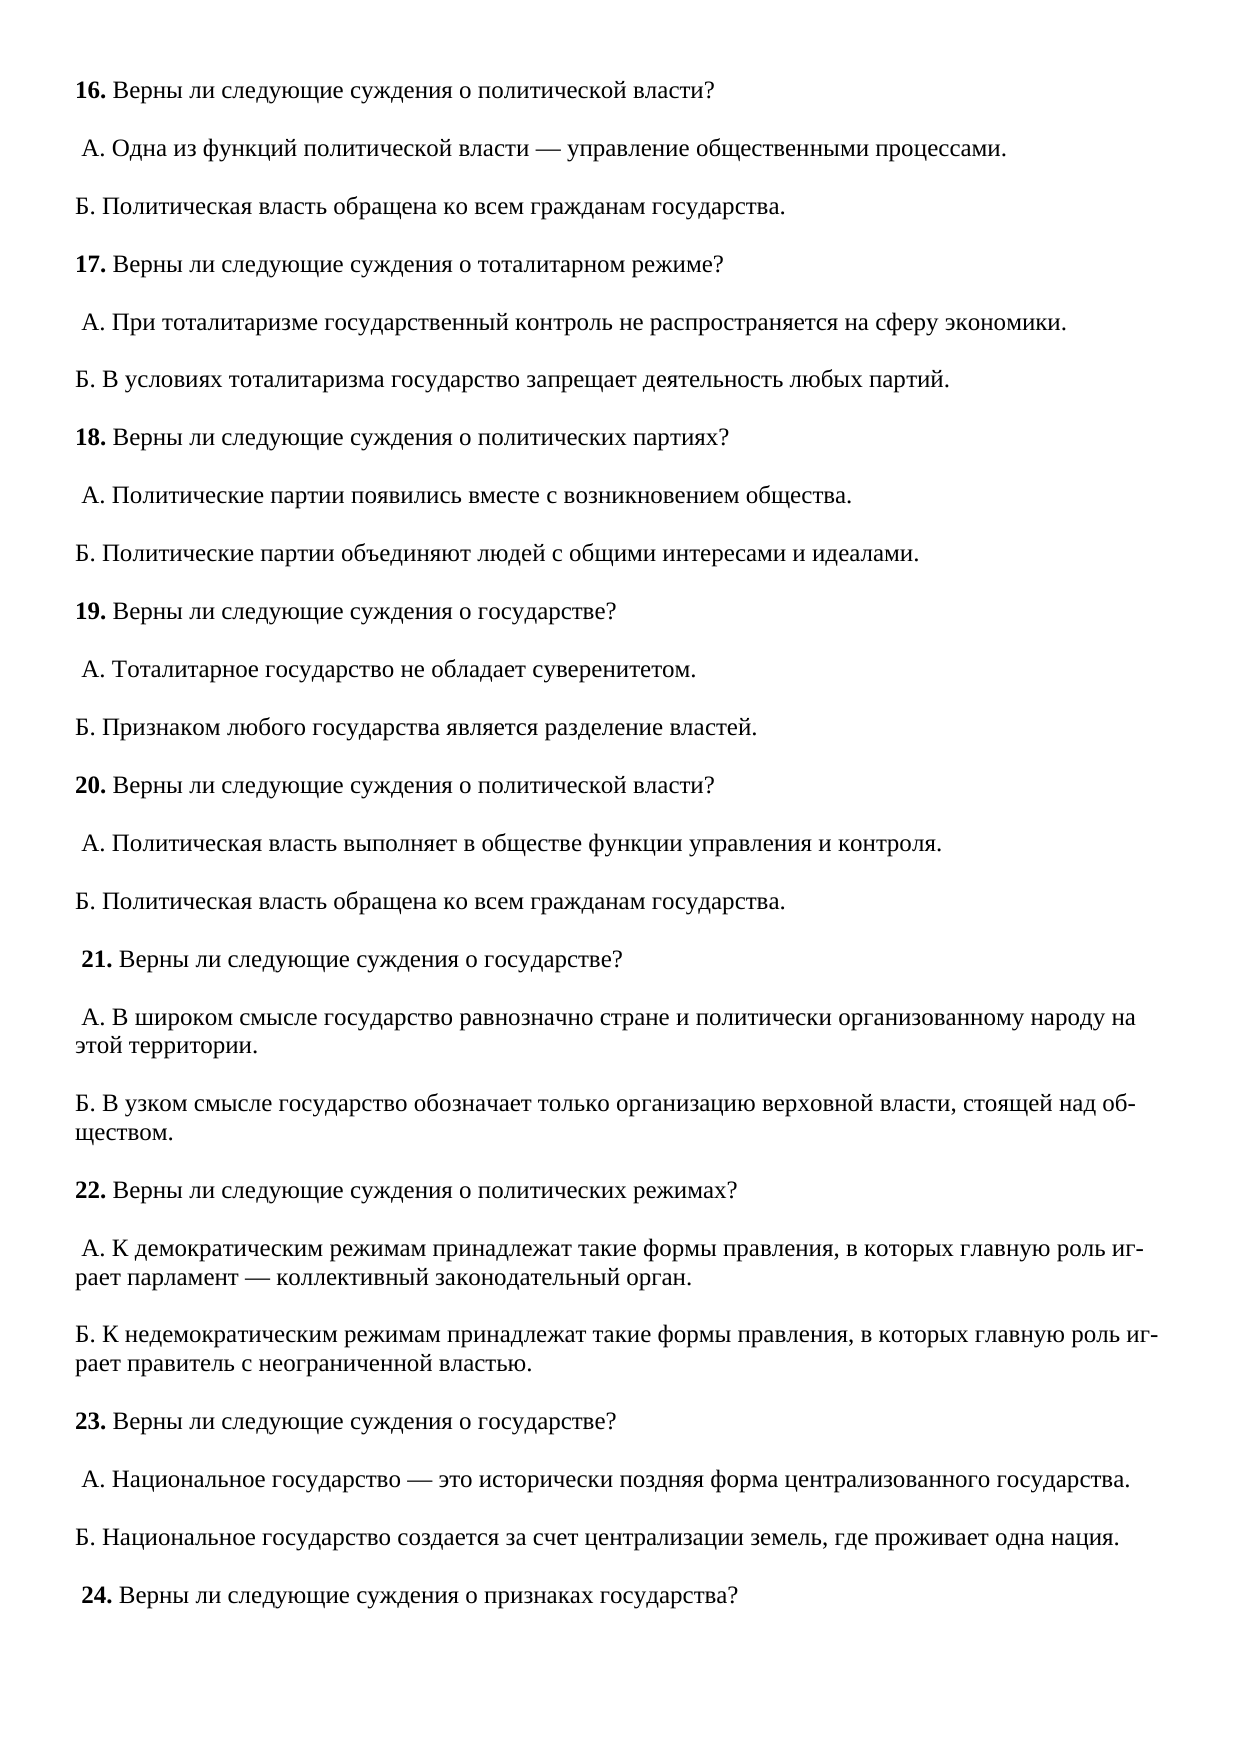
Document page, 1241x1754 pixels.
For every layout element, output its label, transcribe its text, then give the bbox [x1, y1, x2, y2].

text Б. Политическая власть обращена ко всем гражданам государства. [75, 191, 1165, 219]
text А. К демократическим режимам принадлежат такие формы правления, в которых главную роль играет парламент — коллективный законодательный орган. [75, 1233, 1165, 1290]
text 19. Верны ли следующие суждения о государстве? [75, 596, 1165, 625]
text Б. Политическая власть обращена ко всем гражданам государства. [75, 886, 1165, 914]
text А. Политические партии появились вместе с возникновением общества. [75, 480, 1165, 509]
text Б. К недемократическим режимам принадлежат такие формы правления, в которых главную роль играет правитель с неограниченной властью. [75, 1319, 1165, 1377]
text 16. Верны ли следующие суждения о политической власти? [75, 75, 1165, 104]
text А. Национальное государство — это исторически поздняя форма централизованного государства. [75, 1464, 1165, 1493]
text Б. В узком смысле государство обозначает только организацию верховной власти, стоящей над обществом. [75, 1088, 1165, 1146]
text Б. В условиях тоталитаризма государство запрещает деятельность любых партий. [75, 364, 1165, 393]
text А. При тоталитаризме государственный контроль не распространяется на сферу экономики. [75, 307, 1165, 335]
text 21. Верны ли следующие суждения о государстве? [75, 944, 1165, 972]
text А. Одна из функций политической власти — управление общественными процессами. [75, 133, 1165, 162]
text Б. Политические партии объединяют людей с общими интересами и идеалами. [75, 538, 1165, 567]
text А. Политическая власть выполняет в обществе функции управления и контроля. [75, 828, 1165, 857]
text Б. Признаком любого государства является разделение властей. [75, 712, 1165, 741]
text 24. Верны ли следующие суждения о признаках государства? [75, 1580, 1165, 1609]
text А. В широком смысле государство равнозначно стране и политически организованному народу на этой территории. [75, 1002, 1165, 1059]
text 20. Верны ли следующие суждения о политической власти? [75, 770, 1165, 799]
text Б. Национальное государство создается за счет централизации земель, где проживает одна нация. [75, 1522, 1165, 1551]
text 23. Верны ли следующие суждения о государстве? [75, 1406, 1165, 1435]
text 18. Верны ли следующие суждения о политических партиях? [75, 422, 1165, 451]
text А. Тоталитарное государство не обладает суверенитетом. [75, 654, 1165, 683]
text 22. Верны ли следующие суждения о политических режимах? [75, 1175, 1165, 1204]
text 17. Верны ли следующие суждения о тоталитарном режиме? [75, 249, 1165, 277]
